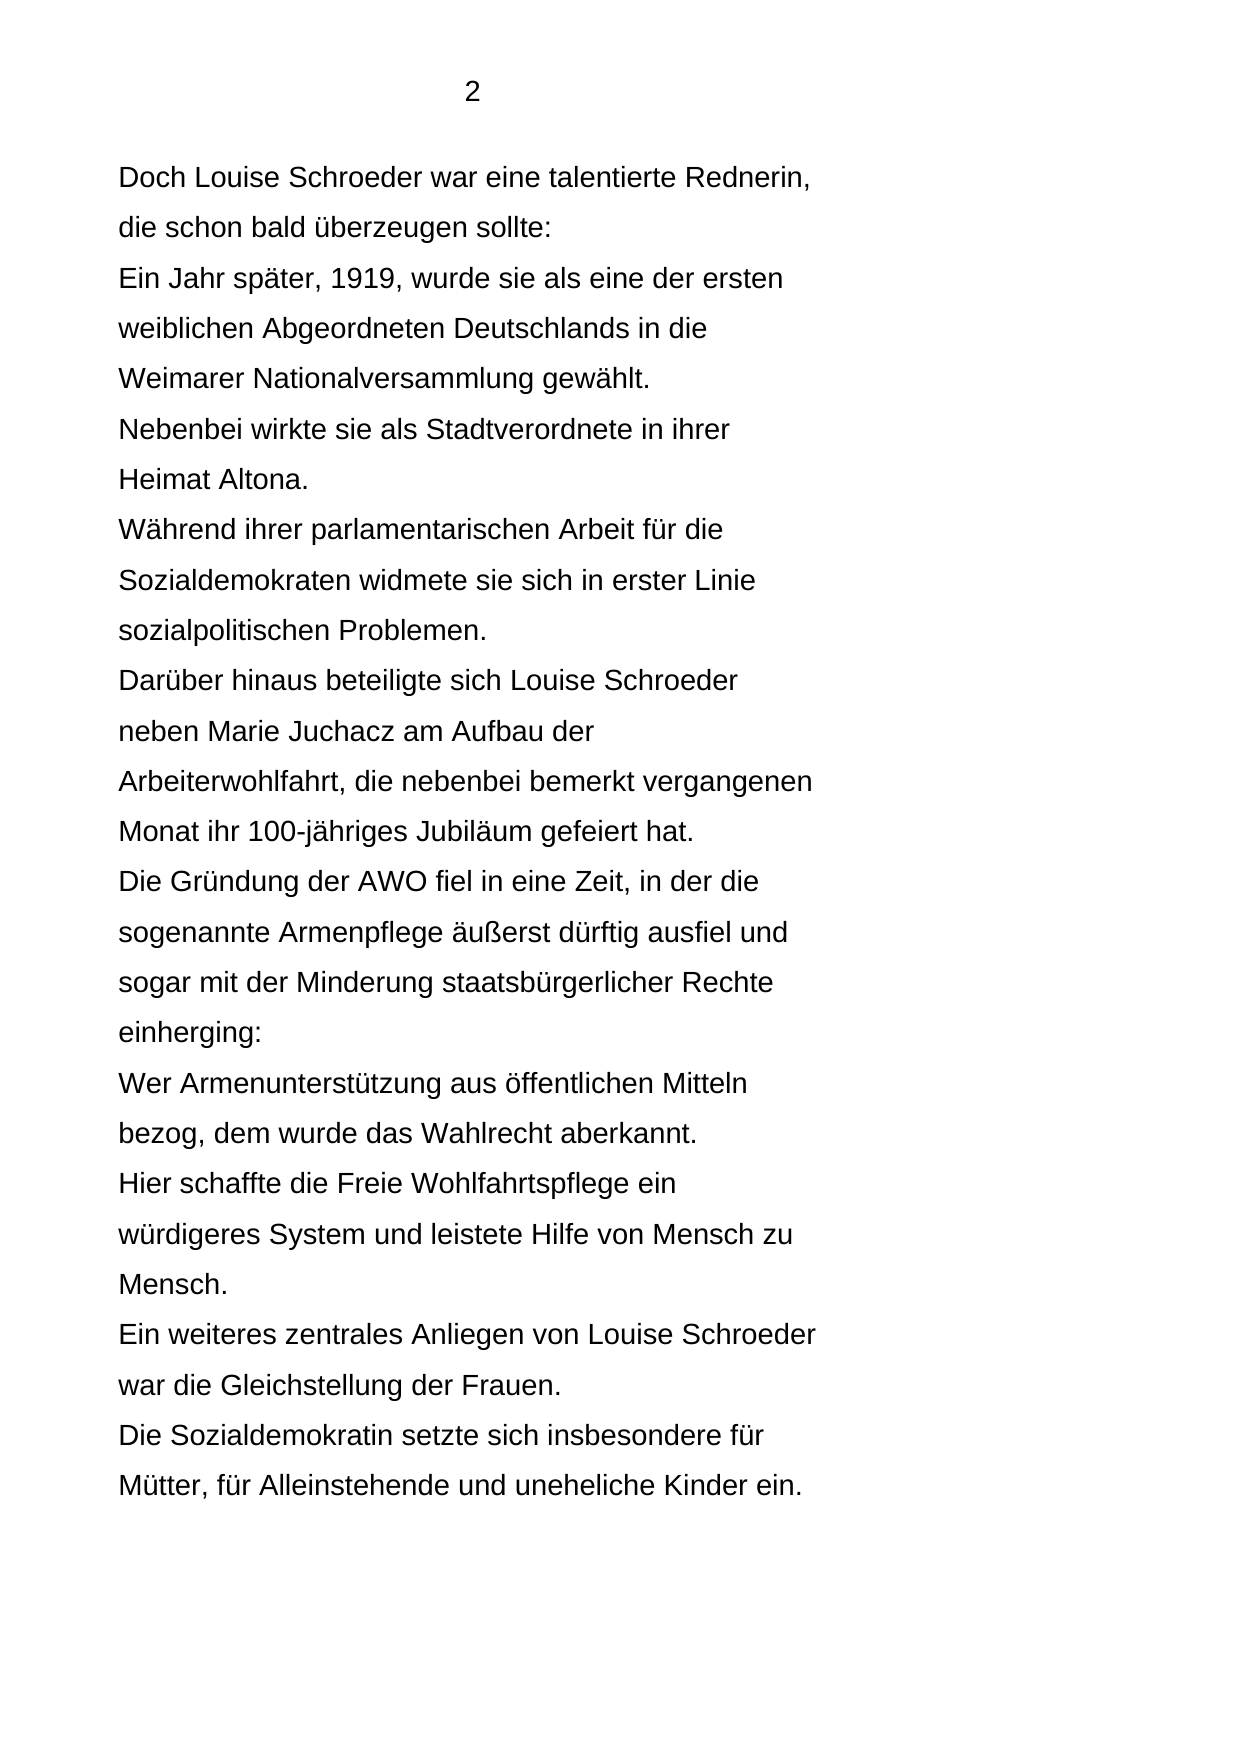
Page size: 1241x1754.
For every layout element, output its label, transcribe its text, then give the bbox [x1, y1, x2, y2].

text Die Gründung der AWO fiel in eine Zeit, in der die sogenannte Armenpflege äußerst dürftig ausfiel und sogar mit der Minderung staatsbürgerlicher Rechte einherging: [118, 864, 827, 1049]
text Ein Jahr später, 1919, wurde sie als eine der ersten weiblichen Abgeordneten Deutschlands in die Weimarer Nationalversammlung gewählt. [118, 261, 827, 395]
text Doch Louise Schroeder war eine talentierte Rednerin, die schon bald überzeugen sollte: [118, 160, 827, 244]
text Während ihrer parlamentarischen Arbeit für die Sozialdemokraten widmete sie sich in erster Linie sozialpolitischen Problemen. [118, 512, 827, 646]
text Nebenbei wirkte sie als Stadtverordnete in ihrer Heimat Altona. [118, 412, 827, 496]
text Ein weiteres zentrales Anliegen von Louise Schroeder war die Gleichstellung der Frauen. [118, 1317, 827, 1401]
text Hier schaffte die Freie Wohlfahrtspflege ein würdigeres System und leistete Hilfe von Mensch zu Mensch. [118, 1166, 827, 1301]
text Wer Armenunterstützung aus öffentlichen Mitteln bezog, dem wurde das Wahlrecht aberkannt. [118, 1066, 827, 1149]
text Die Sozialdemokratin setzte sich insbesondere für Mütter, für Alleinstehende und uneheliche Kinder ein. [118, 1418, 827, 1502]
text Darüber hinaus beteiligte sich Louise Schroeder neben Marie Juchacz am Aufbau der Arbeiterwohlfahrt, die nebenbei bemerkt vergangenen Monat ihr 100-jähriges Jubiläum gefeiert hat. [118, 663, 827, 848]
